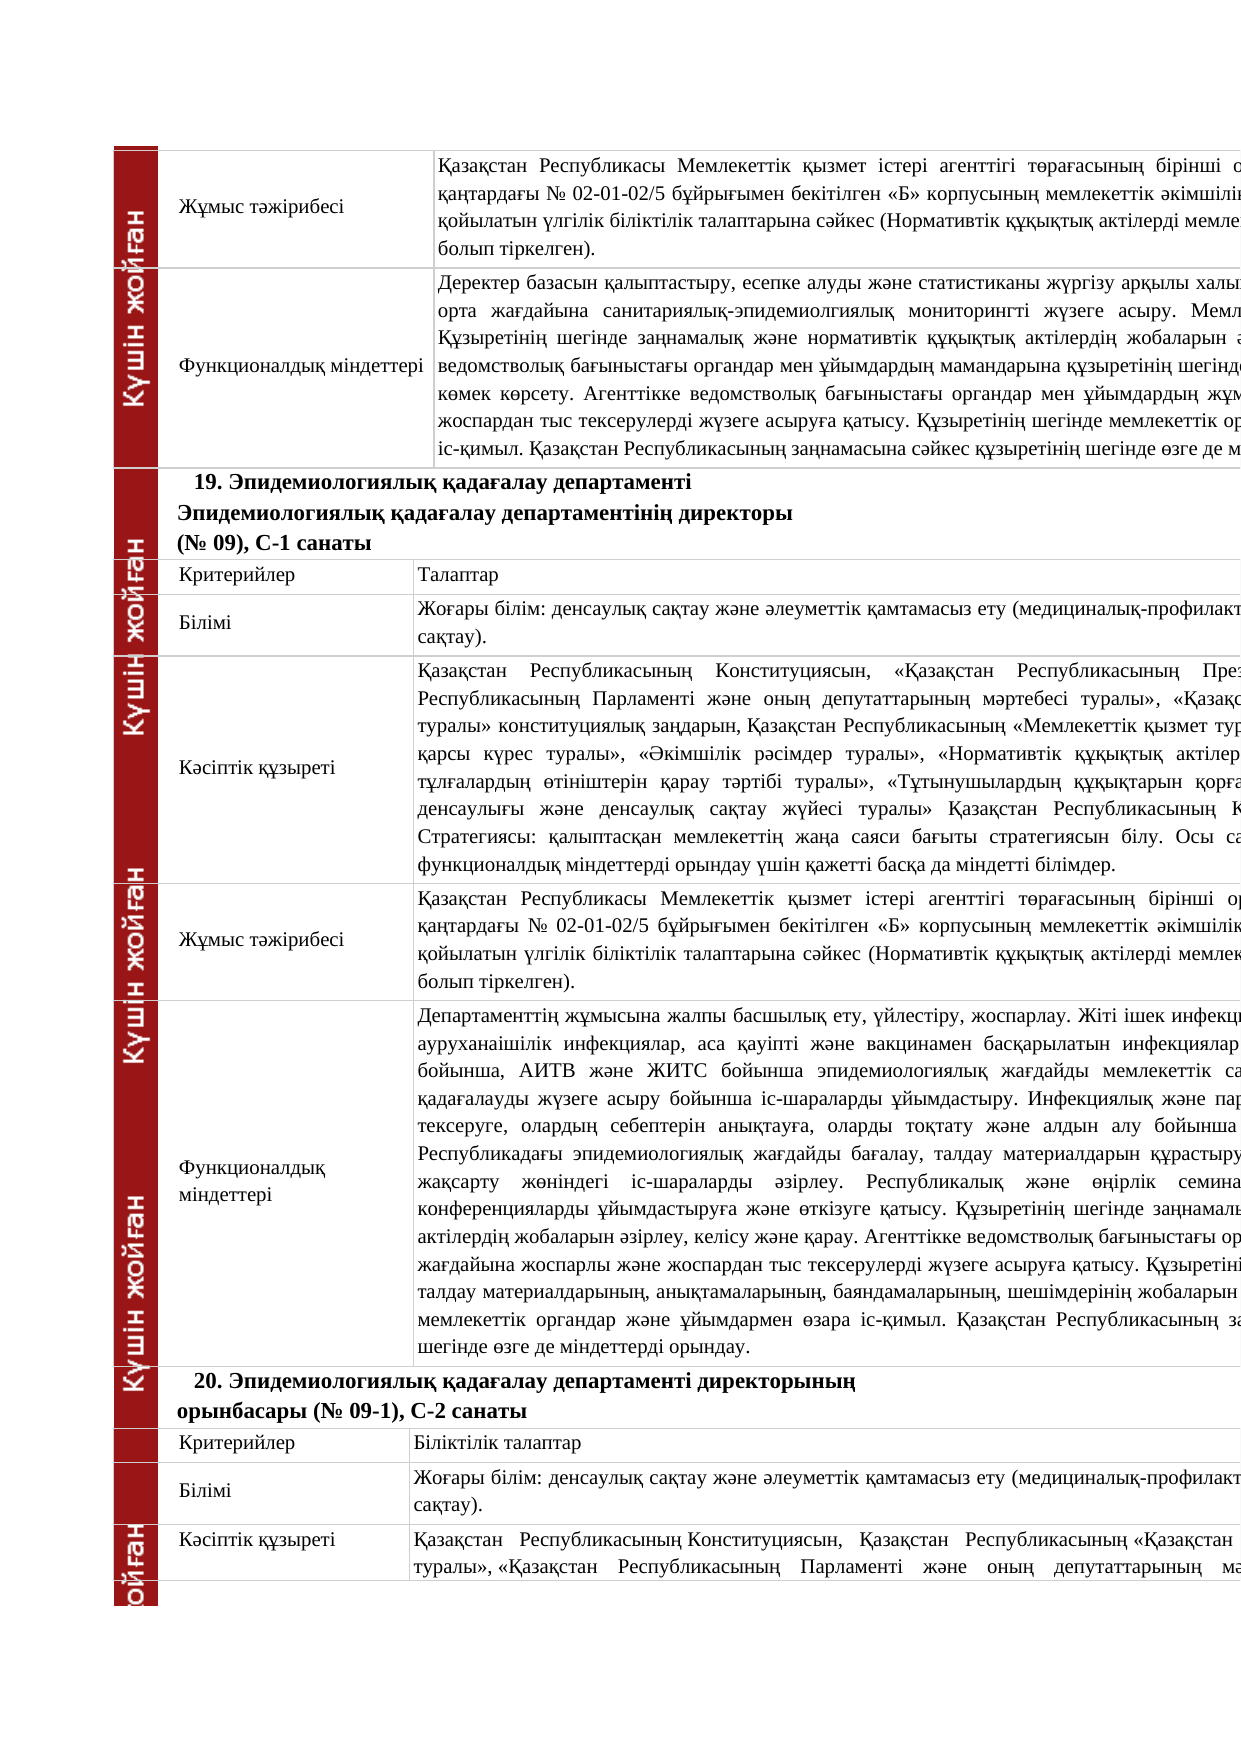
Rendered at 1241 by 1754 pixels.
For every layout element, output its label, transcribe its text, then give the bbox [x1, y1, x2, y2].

table_cell Жұмыс тәжірибесі [114, 884, 413, 1000]
text 19. Эпидемиологиялық қадағалау департаменті Эпидемиологиялық қадағалау департаментінің директоры (№ 09), С-1 санаты [112, 468, 1128, 555]
table_header Критерийлер [114, 1429, 409, 1462]
table_cell Функционалдық міндеттері [114, 1001, 413, 1366]
table_cell Кәсіптік құзыреті [114, 657, 413, 883]
table_header Талаптар [414, 560, 1240, 593]
picture [114, 1581, 158, 1606]
table_cell Кәсіптік құзыреті [114, 1525, 409, 1580]
table_cell Деректер базасын қалыптастыру, есепке алуды және статистиканы жүргізу арқылы халықтың денсаулық және қоршаған орта жағдайына санитариялық-эпидемиолгиялық мониторингті жүзеге асыру. Мемлекеттік қызметтер мәселелері. Құзыретінің шегінде заңнамалық және нормативтік құқықтық актілердің жобаларын әзірлеу және қарау. Агенттікке ведомстволық бағыныстағы органдар мен ұйымдардың мамандарына құзыретінің шегінде әдістемелік және практикалық көмек көрсету. Агенттікке ведомстволық бағыныстағы органдар мен ұйымдардың жұмыс жағдайына жоспарлы және жоспардан тыс тексерулерді жүзеге асыруға қатысу. Құзыретінің шегінде мемлекеттік органдар және ұйымдармен өзара іс-қимыл. Қазақстан Республикасының заңнамасына сәйкес құзыретінің шегінде өзге де міндеттерді орындау. [435, 269, 1240, 467]
table_cell Жоғары білім: денсаулық сақтау және әлеуметтік қамтамасыз ету (медициналық-профилактикалық іс, қоғамдық денсаулық сақтау). [410, 1463, 1240, 1524]
table_cell Жұмыс тәжірибесі [114, 151, 433, 267]
table_cell Жоғары білім: денсаулық сақтау және әлеуметтік қамтамасыз ету (медициналық-профилактикалық іс, қоғамдық денсаулық сақтау). [414, 595, 1240, 655]
table_cell Білімі [114, 1463, 409, 1524]
table_header Біліктілік талаптар [410, 1429, 1240, 1462]
picture [114, 146, 158, 150]
table_cell Қазақстан Республикасының Конституциясын, «Қазақстан Республикасының Президенті туралы», «Қазақстан Республикасының Парламенті және оның депутаттарының мәртебесі туралы», «Қазақстан Республикасының Үкіметі туралы» конституциялық заңдарын, Қазақстан Республикасының «Мемлекеттік қызмет туралы», «Сыбайлас жемқорлыққа қарсы күрес туралы», «Әкімшілік рәсімдер туралы», «Нормативтік құқықтық актілер туралы», «Жеке және заңды тұлғалардың өтiнiштерiн қарау тәртiбi туралы», «Тұтынушылардың құқықтарын қорғау туралы» Заңдарын, «Халық денсаулығы және денсаулық сақтау жүйесі туралы» Қазақстан Республикасының Кодексін, «Қазақстан – 2050» Стратегиясы: қалыптасқан мемлекеттің жаңа саяси бағыты стратегиясын білу. Осы санаттағы лауазымдар бойынша функционалдық міндеттерді орындау үшін қажетті басқа да міндетті білімдер. [414, 657, 1240, 883]
picture [114, 1424, 158, 1428]
table_cell Департаменттің жұмысына жалпы басшылық ету, үйлестіру, жоспарлау. Жіті ішек инфекциялары, вирустық инфекциялар, ауруханаішілік инфекциялар, аса қауіпті және вакцинамен басқарылатын инфекциялар бойынша, паразиттік аурулар бойынша, АИТВ және ЖИТС бойынша эпидемиологиялық жағдайды мемлекеттік санитариялық-эпидемиологиялық қадағалауды жүзеге асыру бойынша іс-шараларды ұйымдастыру. Инфекциялық және паразиттік аурулардың өршулерін тексеруге, олардың себептерін анықтауға, оларды тоқтату және алдын алу бойынша ұсынымдар әзірлеуге қатысу. Республикадағы эпидемиологиялық жағдайды бағалау, талдау материалдарын құрастыру, эпидемиологиялық жағдайды жақсарту жөніндегі іс-шараларды әзірлеу. Республикалық және өңірлік семинарларды, ғылыми-практикалық конференцияларды ұйымдастыруға және өткізуге қатысу. Құзыретінің шегінде заңнамалық және нормативтік құқықтық актілердің жобаларын әзірлеу, келісу және қарау. Агенттікке ведомстволық бағыныстағы органдар мен ұйымдардың жұмыс жағдайына жоспарлы және жоспардан тыс тексерулерді жүзеге асыруға қатысу. Құзыретінің шегінде Агенттік Алқасының талдау материалдарының, анықтамаларының, баяндамаларының, шешімдерінің жобаларын дайындау. Құзыретінің шегінде мемлекеттік органдар және ұйымдармен өзара іс-қимыл. Қазақстан Республикасының заңнамасына сәйкес құзыретінің шегінде өзге де міндеттерді орындау. [414, 1001, 1240, 1366]
table_cell Білімі [114, 595, 413, 655]
text 20. Эпидемиологиялық қадағалау департаменті директорының орынбасары (№ 09-1), С-2 санаты [112, 1367, 1128, 1424]
table_cell Функционалдық міндеттері [114, 269, 433, 467]
table_cell Қазақстан Республикасы Мемлекеттік қызмет істері агенттігі төрағасының бірінші орынбасарының 2008 жылғы 9 қаңтардағы № 02-01-02/5 бұйрығымен бекітілген «Б» корпусының мемлекеттік әкімшілік лауазымдарының санаттарына қойылатын үлгілік біліктілік талаптарына сәйкес (Нормативтік құқықтық актілерді мемлекеттік тіркеу тізілімінде № 5084 болып тіркелген). [435, 151, 1240, 267]
picture [114, 555, 158, 559]
table_header Критерийлер [114, 560, 413, 593]
table_cell Қазақстан Республикасы Мемлекеттік қызмет істері агенттігі төрағасының бірінші орынбасарының 2008 жылғы 9 қаңтардағы № 02-01-02/5 бұйрығымен бекітілген «Б» корпусының мемлекеттік әкімшілік лауазымдарының санаттарына қойылатын үлгілік біліктілік талаптарына сәйкес (Нормативтік құқықтық актілерді мемлекеттік тіркеу тізілімінде № 5084 болып тіркелген). [414, 884, 1240, 1000]
